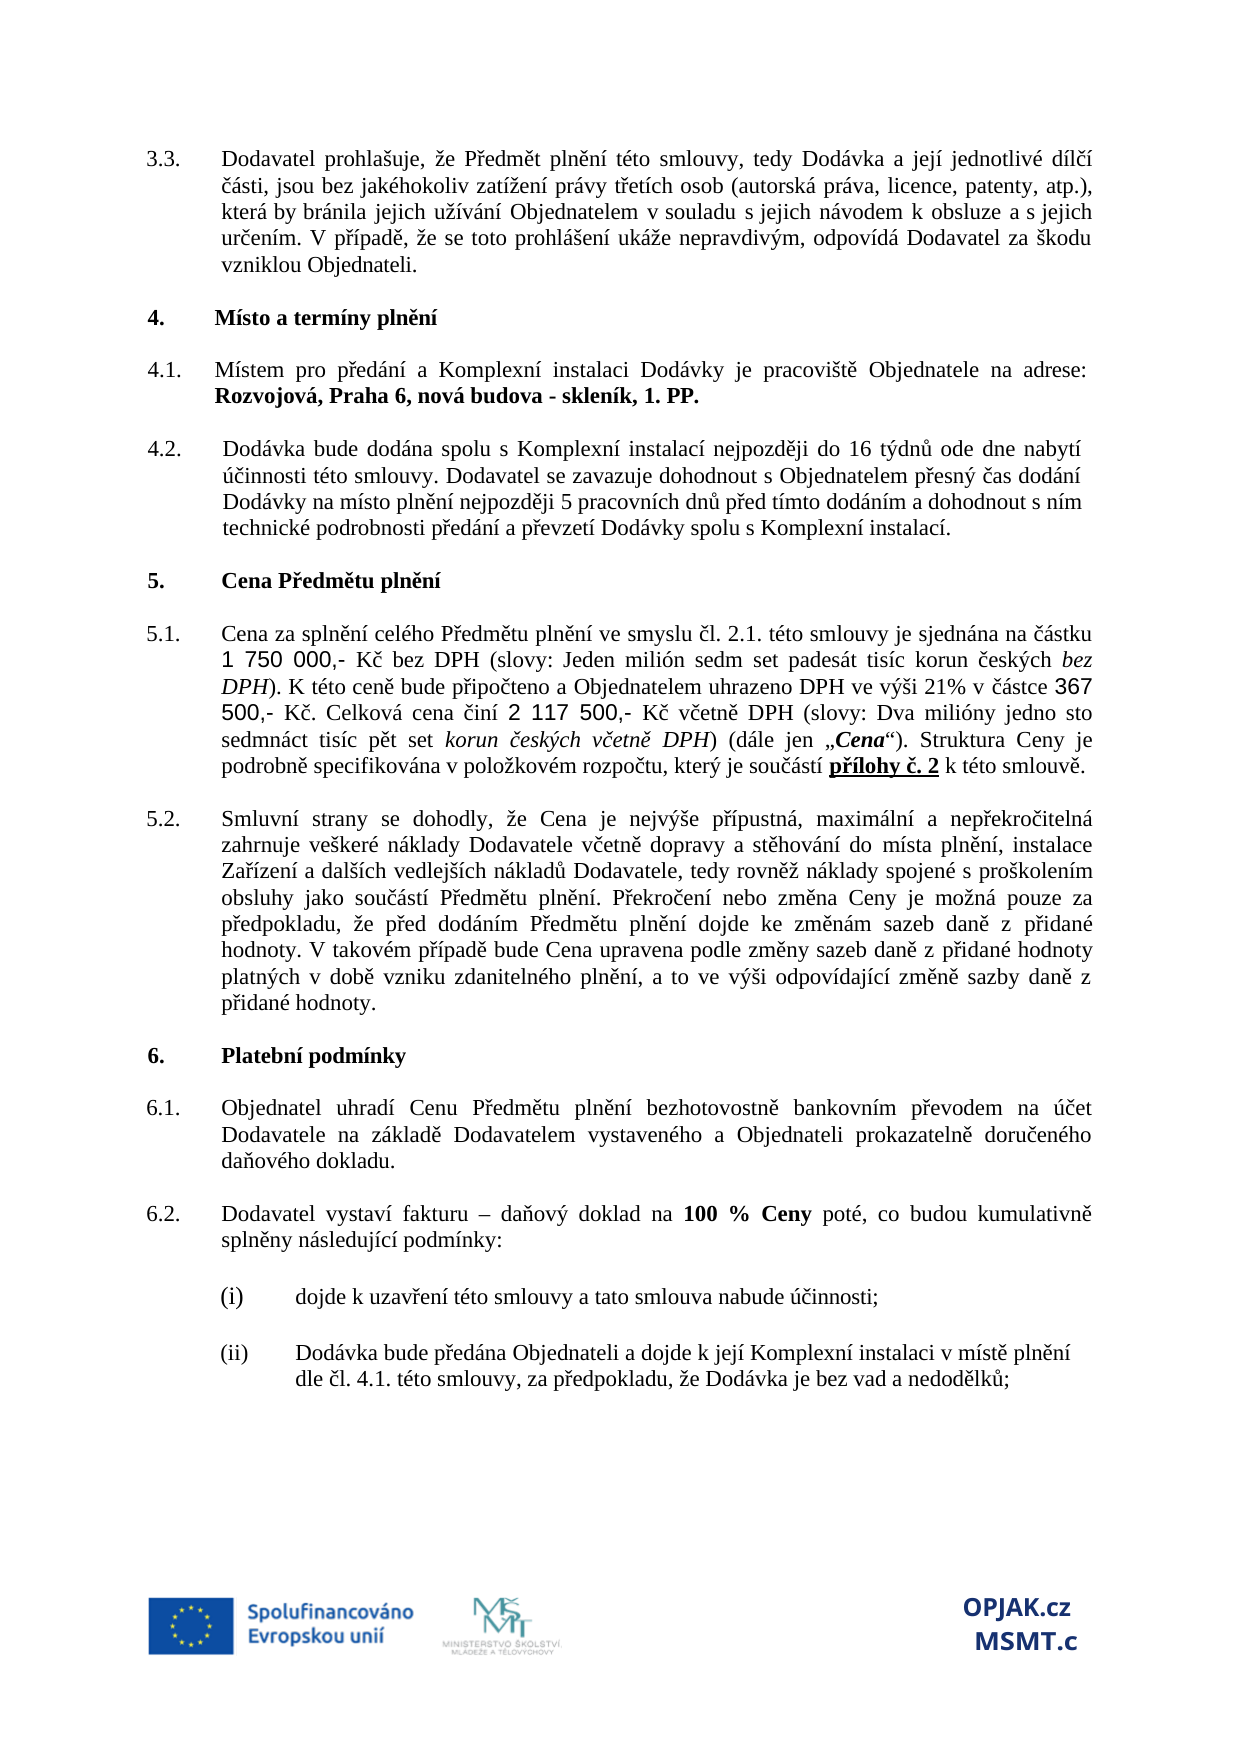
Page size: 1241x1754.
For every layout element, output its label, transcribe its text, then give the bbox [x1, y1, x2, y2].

subtitle Cena Předmětu plnění [147, 567, 1153, 593]
list Dodávka bude dodána spolu s Komplexní instalací nejpozději do 16 týdnů ode dne nabytí účinnosti této smlouvy. Dodavatel se zavazuje dohodnout s Objednatelem přesný čas dodání Dodávky na místo plnění nejpozději 5 pracovních dnů před tímto dodáním a dohodnout s ním technické podrobnosti předání a převzetí Dodávky spolu s Komplexní instalací. [147, 435, 1082, 541]
list dojde k uzavření této smlouvy a tato smlouva nabude účinnosti; [220, 1281, 1153, 1310]
subtitle Platební podmínky [147, 1042, 1153, 1068]
subtitle Místo a termíny plnění [147, 304, 1153, 330]
list Smluvní strany se dohodly, že Cena je nejvýše přípustná, maximální a nepřekročitelná zahrnuje veškeré náklady Dodavatele včetně dopravy a stěhování do místa plnění, instalace Zařízení a dalších vedlejších nákladů Dodavatele, tedy rovněž náklady spojené s proškolením obsluhy jako součástí Předmětu plnění. Překročení nebo změna Ceny je možná pouze za předpokladu, že před dodáním Předmětu plnění dojde ke změnám sazeb daně z přidané hodnoty. V takovém případě bude Cena upravena podle změny sazeb daně z přidané hodnoty platných v době vzniku zdanitelného plnění, a to ve výši odpovídající změně sazby daně z přidané hodnoty. [146, 804, 1093, 1015]
list Dodavatel vystaví fakturu – daňový doklad na 100 % Ceny poté, co budou kumulativně splněny následující podmínky: [146, 1200, 1093, 1253]
list Místem pro předání a Komplexní instalaci Dodávky je pracoviště Objednatele na adrese: [147, 356, 1153, 383]
subtitle Rozvojová, Praha 6, nová budova - skleník, 1. PP. [214, 383, 1153, 409]
picture [147, 1597, 562, 1656]
list Cena za splnění celého Předmětu plnění ve smyslu čl. 2.1. této smlouvy je sjednána na částku 1 750 000,- Kč bez DPH (slovy: Jeden milión sedm set padesát tisíc korun českých bez DPH). K této ceně bude připočteno a Objednatelem uhrazeno DPH ve výši 21% v částce 367 500,- Kč. Celková cena činí 2 117 500,- Kč včetně DPH (slovy: Dva milióny jedno sto sedmnáct tisíc pět set korun českých včetně DPH) (dále jen „Cena“). Struktura Ceny je podrobně specifikována v položkovém rozpočtu, který je součástí přílohy č. 2 k této smlouvě. [146, 620, 1093, 778]
list Objednatel uhradí Cenu Předmětu plnění bezhotovostně bankovním převodem na účet Dodavatele na základě Dodavatelem vystaveného a Objednateli prokazatelně doručeného daňového dokladu. [146, 1094, 1093, 1173]
list Dodávka bude předána Objednateli a dojde k její Komplexní instalaci v místě plnění dle čl. 4.1. této smlouvy, za předpokladu, že Dodávka je bez vad a nedodělků; [220, 1338, 1071, 1391]
list Dodavatel prohlašuje, že Předmět plnění této smlouvy, tedy Dodávka a její jednotlivé dílčí části, jsou bez jakéhokoliv zatížení právy třetích osob (autorská práva, licence, patenty, atp.), která by bránila jejich užívání Objednatelem v souladu s jejich návodem k obsluze a s jejich určením. V případě, že se toto prohlášení ukáže nepravdivým, odpovídá Dodavatel za škodu vzniklou Objednateli. [146, 145, 1093, 277]
